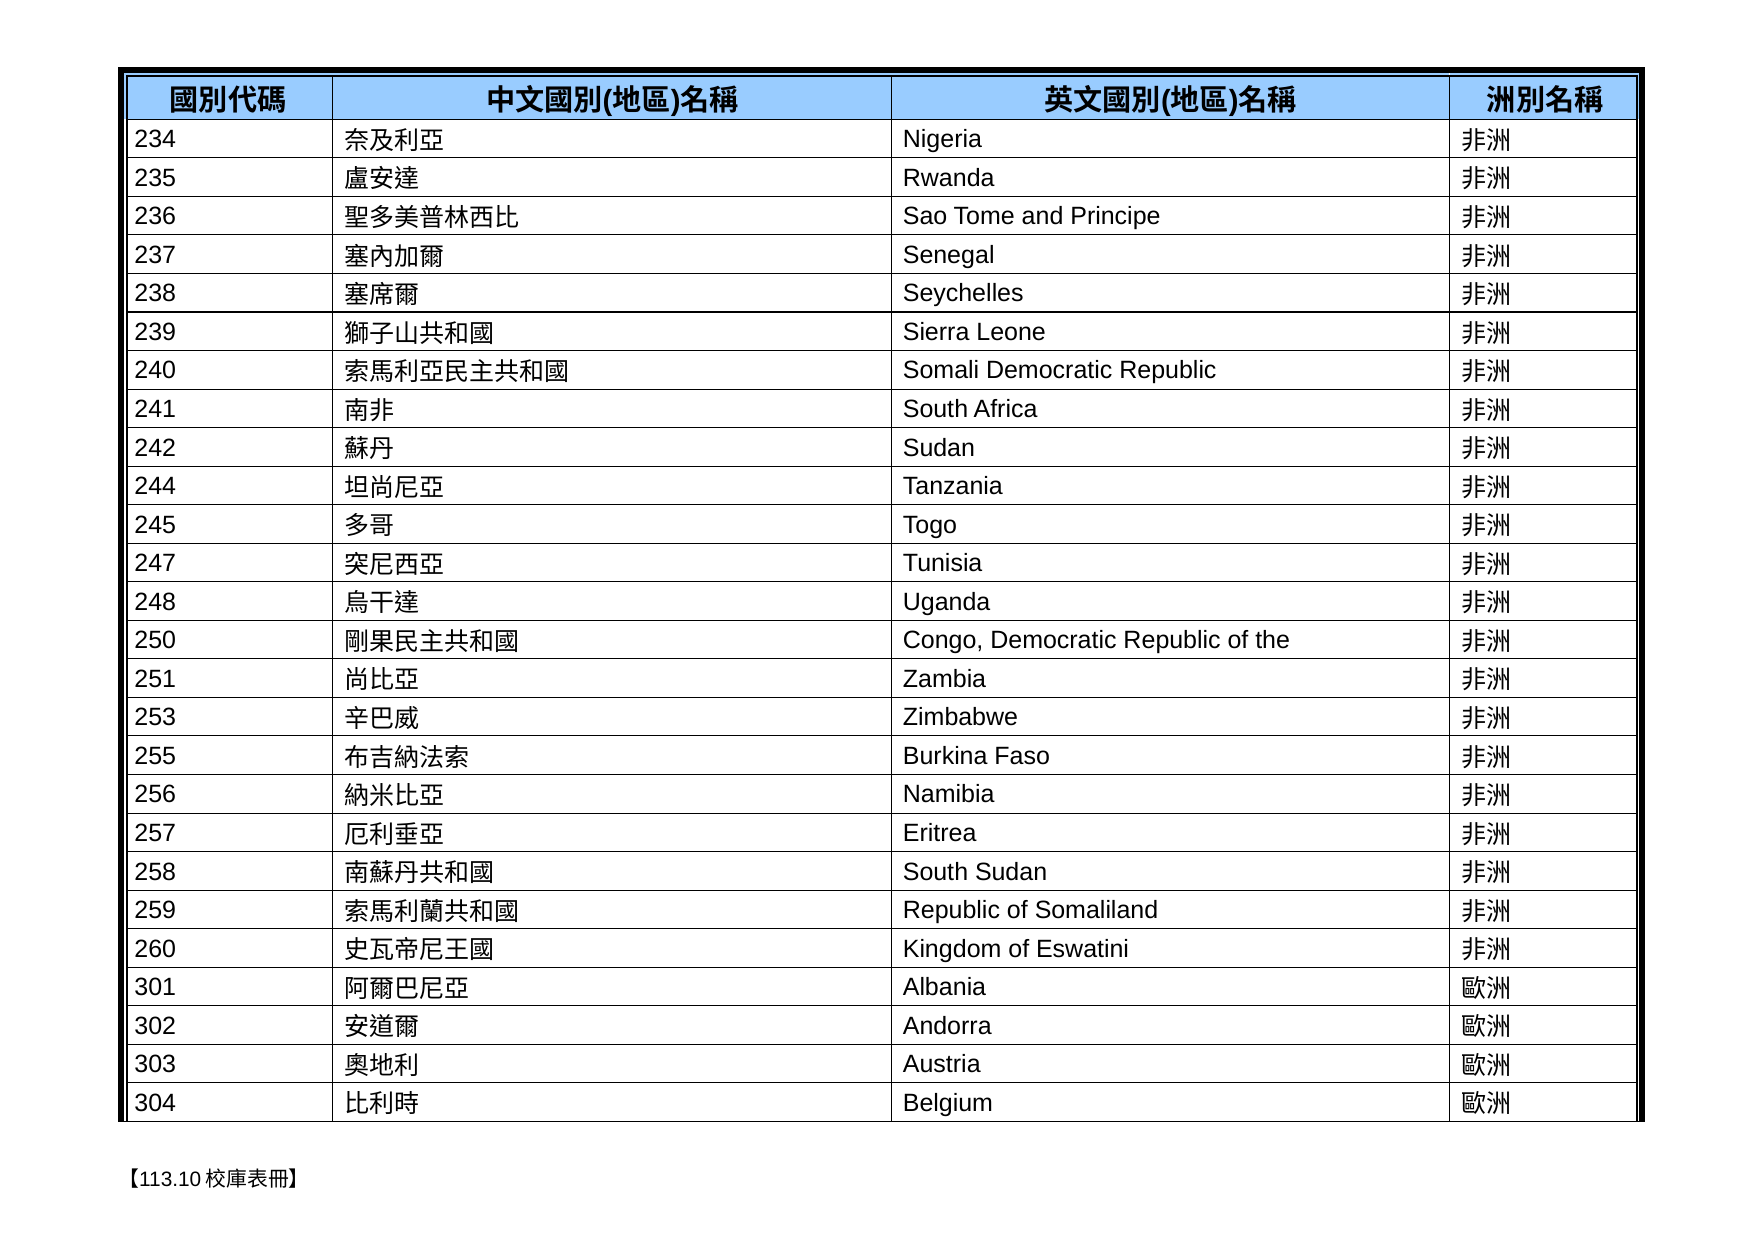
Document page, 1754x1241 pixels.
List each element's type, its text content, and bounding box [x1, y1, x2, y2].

table_cell 南非 [333, 390, 891, 427]
table_cell Sierra Leone [892, 313, 1449, 350]
table_cell Tanzania [892, 467, 1449, 504]
table_cell 非洲 [1450, 313, 1636, 350]
table_cell 安道爾 [333, 1006, 891, 1044]
table_cell 258 [128, 852, 332, 889]
table_cell Austria [892, 1045, 1449, 1082]
table_cell Andorra [892, 1006, 1449, 1044]
table_cell 坦尚尼亞 [333, 467, 891, 504]
table_cell 240 [128, 351, 332, 388]
table_cell Eritrea [892, 814, 1449, 851]
table_cell Nigeria [892, 120, 1449, 157]
table_cell 歐洲 [1450, 968, 1636, 1005]
table_cell 235 [128, 158, 332, 196]
table_cell 244 [128, 467, 332, 504]
table_cell 非洲 [1450, 158, 1636, 196]
table_cell 非洲 [1450, 428, 1636, 466]
table_cell 獅子山共和國 [333, 313, 891, 350]
table_cell 245 [128, 505, 332, 543]
table_cell 盧安達 [333, 158, 891, 196]
table_cell 烏干達 [333, 582, 891, 620]
table_cell 比利時 [333, 1083, 891, 1121]
table_cell 非洲 [1450, 698, 1636, 735]
table_cell Tunisia [892, 544, 1449, 581]
table_cell 250 [128, 621, 332, 658]
table_cell 非洲 [1450, 467, 1636, 504]
table_cell 253 [128, 698, 332, 735]
table_cell 塞席爾 [333, 274, 891, 311]
table_cell 非洲 [1450, 390, 1636, 427]
table_cell Rwanda [892, 158, 1449, 196]
table_cell 236 [128, 197, 332, 234]
table_cell 非洲 [1450, 582, 1636, 620]
table_cell 非洲 [1450, 197, 1636, 234]
table_cell 非洲 [1450, 814, 1636, 851]
table_cell 歐洲 [1450, 1083, 1636, 1121]
table_cell Congo, Democratic Republic of the [892, 621, 1449, 658]
table_cell 歐洲 [1450, 1006, 1636, 1044]
table_cell Somali Democratic Republic [892, 351, 1449, 388]
table_cell 聖多美普林西比 [333, 197, 891, 234]
table_cell 索馬利蘭共和國 [333, 891, 891, 928]
table_cell Albania [892, 968, 1449, 1005]
table_cell 布吉納法索 [333, 736, 891, 774]
table_cell Republic of Somaliland [892, 891, 1449, 928]
table_cell 238 [128, 274, 332, 311]
table_cell 非洲 [1450, 351, 1636, 388]
table_cell 非洲 [1450, 736, 1636, 774]
table_cell 256 [128, 775, 332, 812]
table_cell 剛果民主共和國 [333, 621, 891, 658]
table_header 中文國別(地區)名稱 [333, 77, 891, 119]
table_cell 非洲 [1450, 852, 1636, 889]
table_cell Belgium [892, 1083, 1449, 1121]
table_cell 242 [128, 428, 332, 466]
table_cell 非洲 [1450, 621, 1636, 658]
table_cell 237 [128, 235, 332, 273]
table_cell 蘇丹 [333, 428, 891, 466]
table_cell 非洲 [1450, 274, 1636, 311]
table_cell 非洲 [1450, 120, 1636, 157]
table_cell 234 [128, 120, 332, 157]
table_cell 多哥 [333, 505, 891, 543]
table_cell 突尼西亞 [333, 544, 891, 581]
table_cell 索馬利亞民主共和國 [333, 351, 891, 388]
table_cell South Sudan [892, 852, 1449, 889]
table_cell 阿爾巴尼亞 [333, 968, 891, 1005]
table_cell Zimbabwe [892, 698, 1449, 735]
table_cell 239 [128, 313, 332, 350]
table_cell 241 [128, 390, 332, 427]
table_cell Senegal [892, 235, 1449, 273]
table_cell 非洲 [1450, 659, 1636, 697]
table_cell 251 [128, 659, 332, 697]
table_cell 301 [128, 968, 332, 1005]
table_cell South Africa [892, 390, 1449, 427]
table_cell 納米比亞 [333, 775, 891, 812]
table_cell 塞內加爾 [333, 235, 891, 273]
table_cell 尚比亞 [333, 659, 891, 697]
table_cell 奧地利 [333, 1045, 891, 1082]
table_cell 非洲 [1450, 929, 1636, 967]
table_cell Uganda [892, 582, 1449, 620]
table_cell Sudan [892, 428, 1449, 466]
table_cell Togo [892, 505, 1449, 543]
table_cell 260 [128, 929, 332, 967]
table_cell 辛巴威 [333, 698, 891, 735]
table_cell 南蘇丹共和國 [333, 852, 891, 889]
table_cell Seychelles [892, 274, 1449, 311]
table_cell 257 [128, 814, 332, 851]
table_cell Namibia [892, 775, 1449, 812]
table_cell 厄利垂亞 [333, 814, 891, 851]
table_cell 304 [128, 1083, 332, 1121]
table_cell 歐洲 [1450, 1045, 1636, 1082]
table_header 洲別名稱 [1450, 77, 1636, 119]
table_cell 255 [128, 736, 332, 774]
table_cell Kingdom of Eswatini [892, 929, 1449, 967]
table_cell 302 [128, 1006, 332, 1044]
table_cell 303 [128, 1045, 332, 1082]
table_cell Sao Tome and Principe [892, 197, 1449, 234]
table_cell 奈及利亞 [333, 120, 891, 157]
table_cell 248 [128, 582, 332, 620]
table_cell 247 [128, 544, 332, 581]
table_cell 非洲 [1450, 544, 1636, 581]
table_cell 非洲 [1450, 775, 1636, 812]
table_header 英文國別(地區)名稱 [892, 77, 1449, 119]
table_header 國別代碼 [128, 77, 332, 119]
table_cell 非洲 [1450, 891, 1636, 928]
table_cell 非洲 [1450, 235, 1636, 273]
table_cell 史瓦帝尼王國 [333, 929, 891, 967]
table_cell Burkina Faso [892, 736, 1449, 774]
table_cell 非洲 [1450, 505, 1636, 543]
table_cell Zambia [892, 659, 1449, 697]
table_cell 259 [128, 891, 332, 928]
